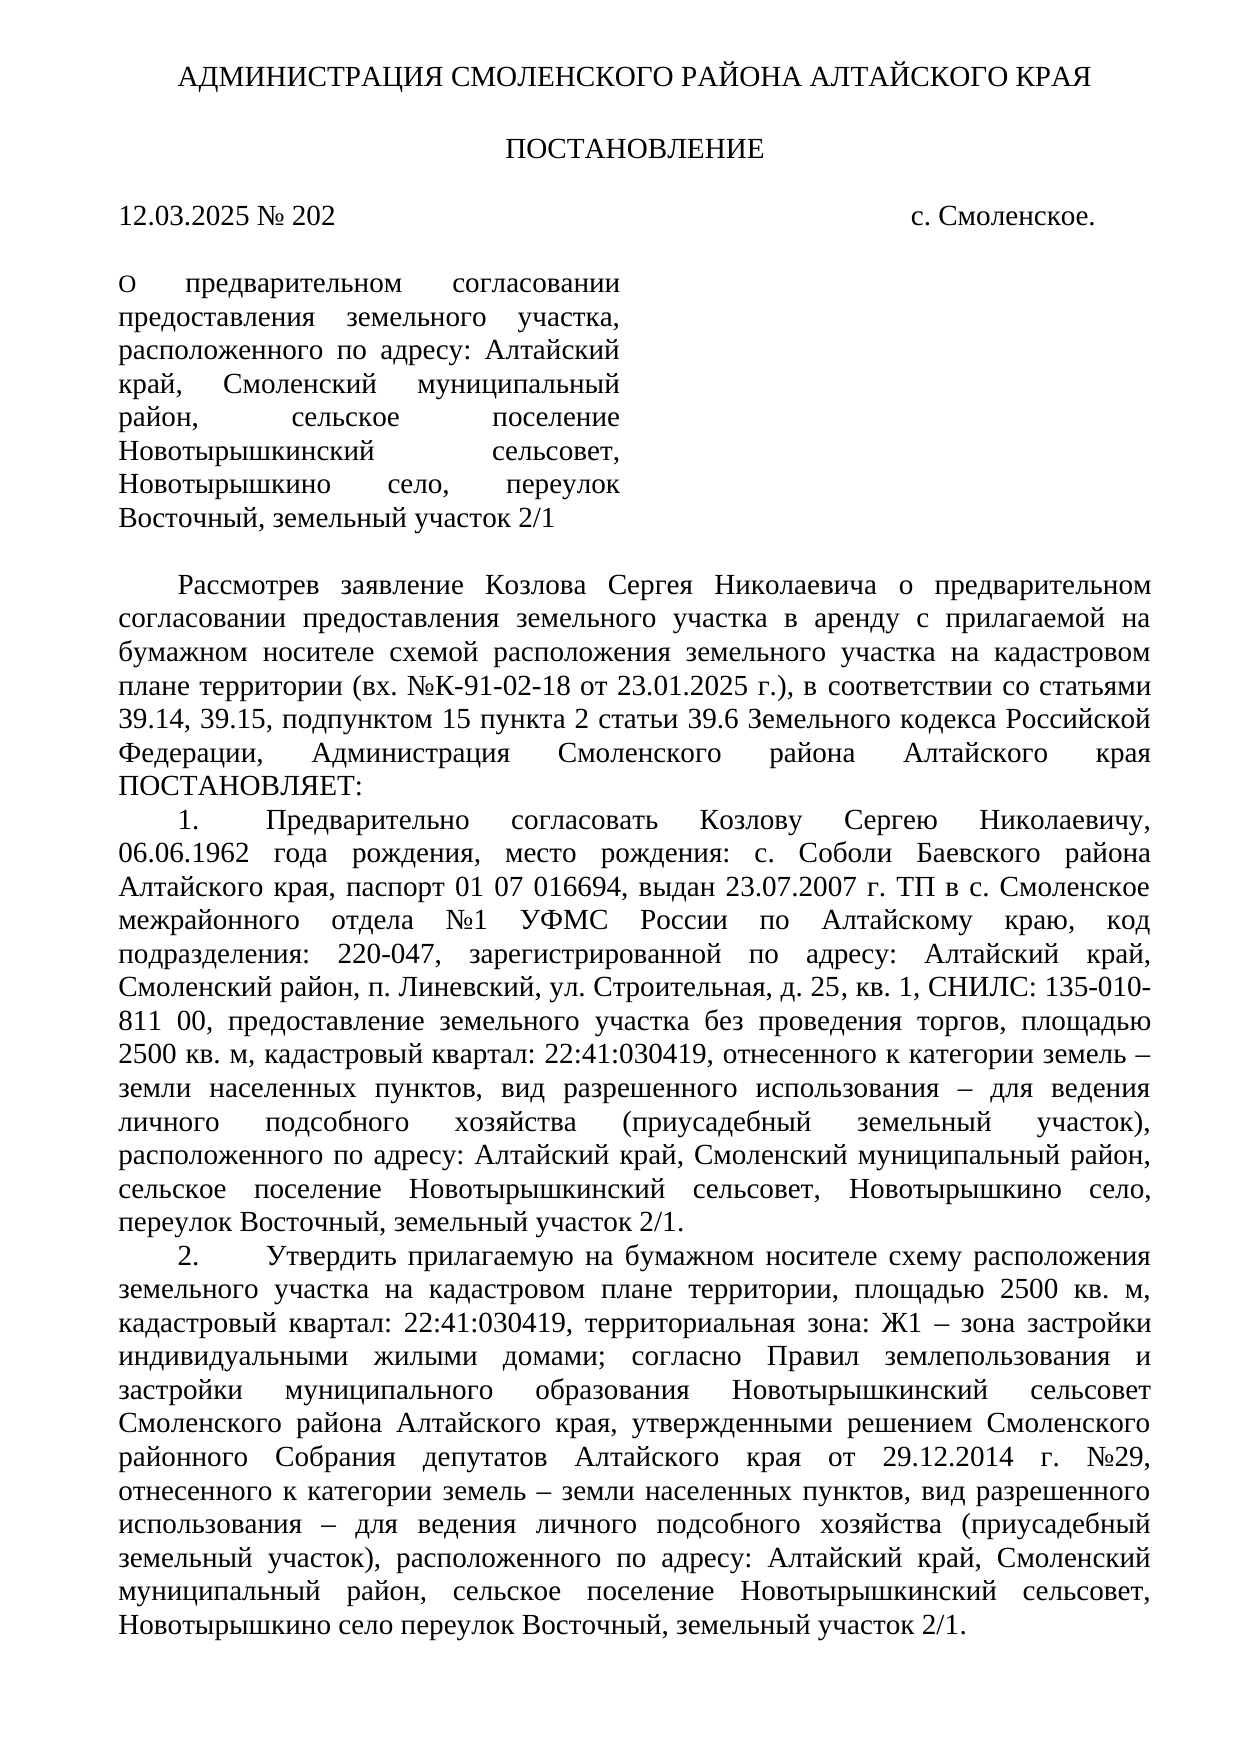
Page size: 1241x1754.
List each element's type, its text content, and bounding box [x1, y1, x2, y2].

text Рассмотрев заявление Козлова Сергея Николаевича о предварительном согласовании предоставления земельного участка в аренду с прилагаемой на бумажном носителе схемой расположения земельного участка на кадастровом плане территории (вх. №К-91-02-18 от 23.01.2025 г.), в соответствии со статьями 39.14, 39.15, подпунктом 15 пункта 2 статьи 39.6 Земельного кодекса Российской Федерации, Администрация Смоленского района Алтайского края ПОСТАНОВЛЯЕТ: [118, 567, 1152, 802]
text АДМИНИСТРАЦИЯ СМОЛЕНСКОГО РАЙОНА АЛТАЙСКОГО КРАЯ [118, 59, 1152, 93]
list Предварительно согласовать Козлову Сергею Николаевичу, 06.06.1962 года рождения, место рождения: с. Соболи Баевского района Алтайского края, паспорт 01 07 016694, выдан 23.07.2007 г. ТП в с. Смоленское межрайонного отдела №1 УФМС России по Алтайскому краю, код подразделения: 220-047, зарегистрированной по адресу: Алтайский край, Смоленский район, п. Линевский, ул. Строительная, д. 25, кв. 1, СНИЛС: 135-010-811 00, предоставление земельного участка без проведения торгов, площадью 2500 кв. м, кадастровый квартал: 22:41:030419, отнесенного к категории земель – земли населенных пунктов, вид разрешенного использования – для ведения личного подсобного хозяйства (приусадебный земельный участок), расположенного по адресу: Алтайский край, Смоленский муниципальный район, сельское поселение Новотырышкинский сельсовет, Новотырышкино село, переулок Восточный, земельный участок 2/1. [118, 802, 1152, 1238]
text О предварительном согласовании предоставления земельного участка, расположенного по адресу: Алтайский край, Смоленский муниципальный район, сельское поселение Новотырышкинский сельсовет, Новотырышкино село, переулок Восточный, земельный участок 2/1 [118, 265, 620, 533]
list Утвердить прилагаемую на бумажном носителе схему расположения земельного участка на кадастровом плане территории, площадью 2500 кв. м, кадастровый квартал: 22:41:030419, территориальная зона: Ж1 – зона застройки индивидуальными жилыми домами; согласно Правил землепользования и застройки муниципального образования Новотырышкинский сельсовет Смоленского района Алтайского края, утвержденными решением Смоленского районного Собрания депутатов Алтайского края от 29.12.2014 г. №29, отнесенного к категории земель – земли населенных пунктов, вид разрешенного использования – для ведения личного подсобного хозяйства (приусадебный земельный участок), расположенного по адресу: Алтайский край, Смоленский муниципальный район, сельское поселение Новотырышкинский сельсовет, Новотырышкино село переулок Восточный, земельный участок 2/1. [118, 1238, 1152, 1640]
text 12.03.2025 № 202 с. Смоленское. [118, 198, 1152, 232]
text ПОСТАНОВЛЕНИЕ [118, 131, 1152, 164]
